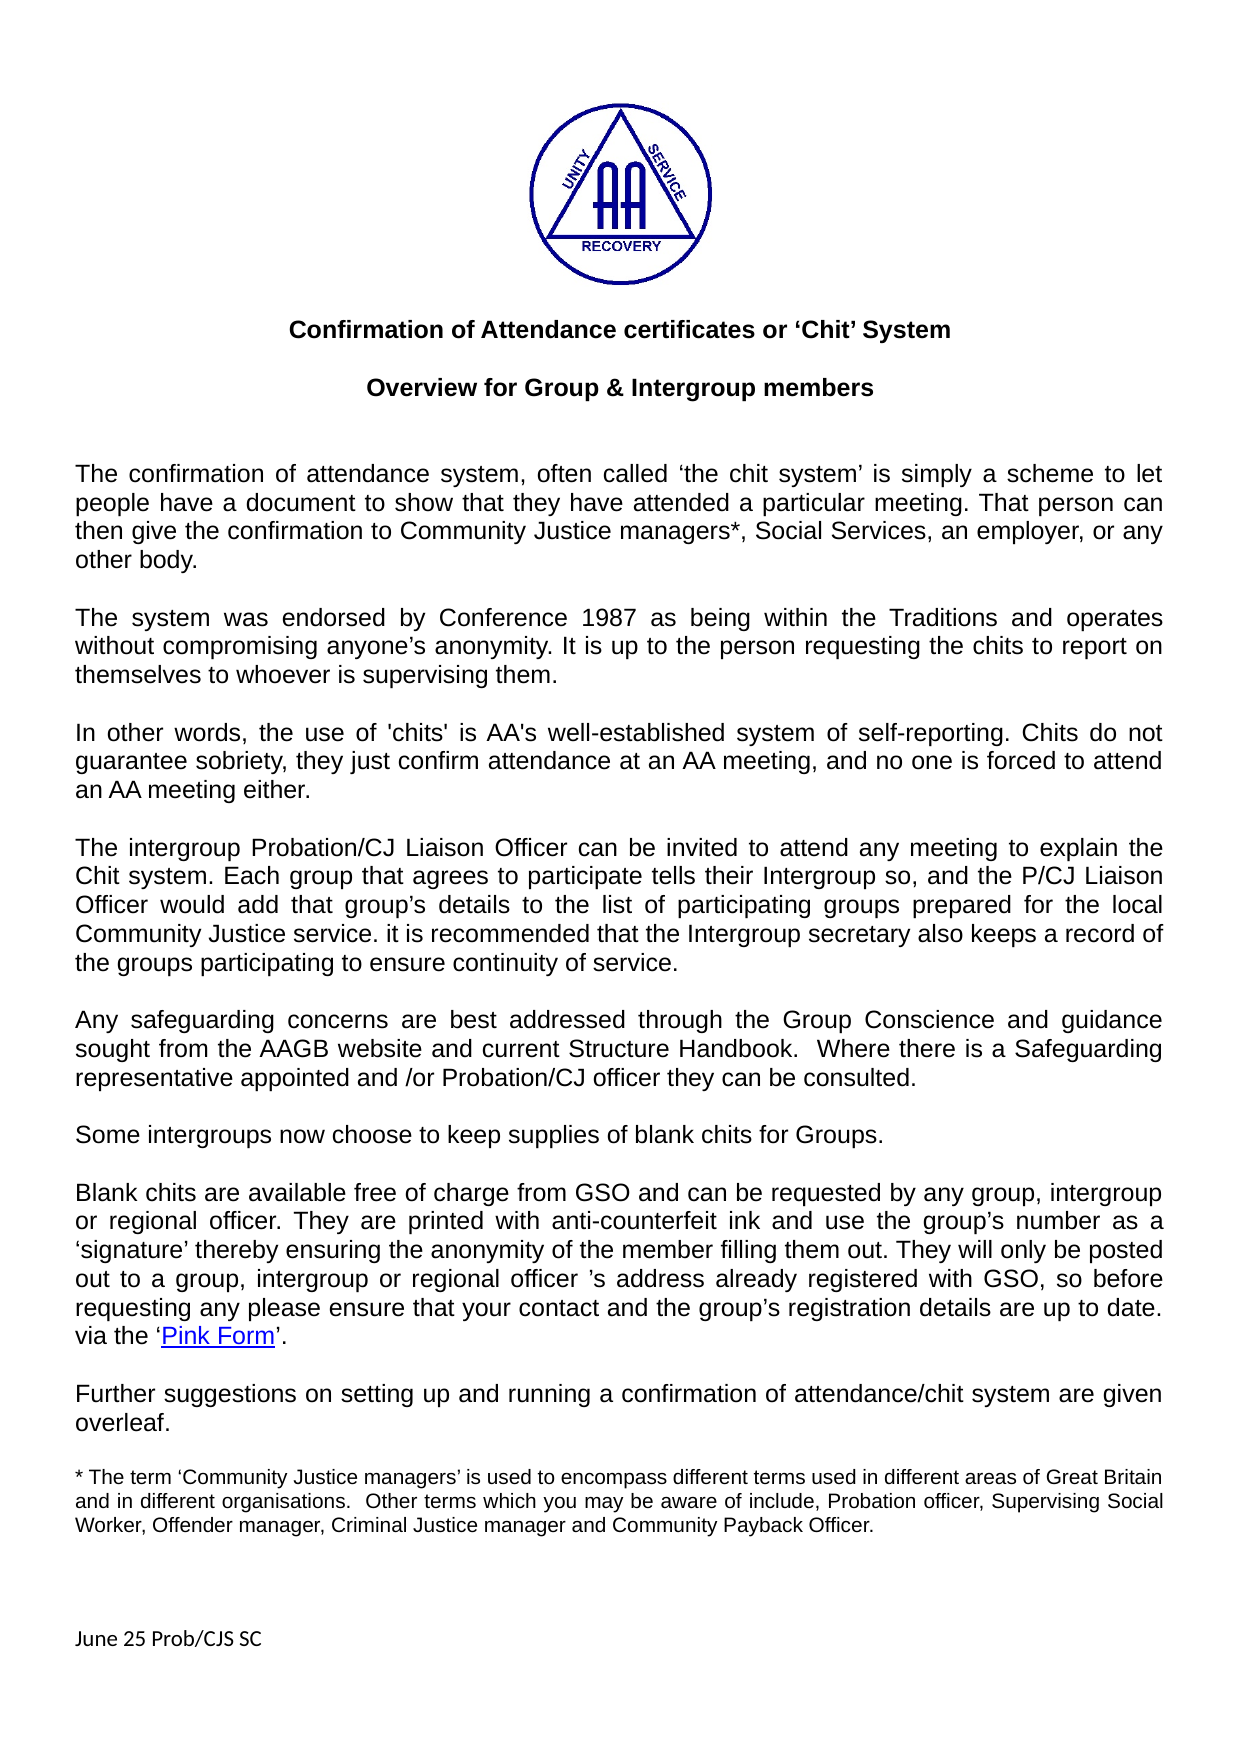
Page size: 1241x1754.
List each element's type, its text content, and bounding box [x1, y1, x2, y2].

text Overview for Group & Intergroup members [75, 373, 1165, 401]
text In other words, the use of 'chits' is AA's well-established system of self-reporting. Chits do not guarantee sobriety, they just confirm attendance at an AA meeting, and no one is forced to attend an AA meeting either. [75, 718, 1165, 804]
text The intergroup Probation/CJ Liaison Officer can be invited to attend any meeting to explain the Chit system. Each group that agrees to participate tells their Intergroup so, and the P/CJ Liaison Officer would add that group’s details to the list of participating groups prepared for the local Community Justice service. it is recommended that the Intergroup secretary also keeps a record of the groups participating to ensure continuity of service. [75, 833, 1165, 976]
text Any safeguarding concerns are best addressed through the Group Conscience and guidance sought from the AAGB website and current Structure Handbook. Where there is a Safeguarding representative appointed and /or Probation/CJ officer they can be consulted. [75, 1005, 1165, 1091]
text Further suggestions on setting up and running a confirmation of attendance/chit system are given overleaf. [75, 1379, 1165, 1436]
text The confirmation of attendance system, often called ‘the chit system’ is simply a scheme to let people have a document to show that they have attended a particular meeting. That person can then give the confirmation to Community Justice managers*, Social Services, an employer, or any other body. [75, 459, 1165, 574]
text * The term ‘Community Justice managers’ is used to encompass different terms used in different areas of Great Britain and in different organisations. Other terms which you may be aware of include, Probation officer, Supervising Social Worker, Offender manager, Criminal Justice manager and Community Payback Officer. [75, 1465, 1165, 1537]
text Blank chits are available free of charge from GSO and can be requested by any group, intergroup or regional officer. They are printed with anti-counterfeit ink and use the group’s number as a ‘signature’ thereby ensuring the anonymity of the member filling them out. They will only be posted out to a group, intergroup or regional officer ’s address already registered with GSO, so before requesting any please ensure that your contact and the group’s registration details are up to date. via the ‘Pink Form’. [75, 1178, 1165, 1350]
text Some intergroups now choose to keep supplies of blank chits for Groups. [75, 1120, 1165, 1149]
text The system was endorsed by Conference 1987 as being within the Traditions and operates without compromising anyone’s anonymity. It is up to the person requesting the chits to report on themselves to whoever is supervising them. [75, 603, 1165, 689]
text Confirmation of Attendance certificates or ‘Chit’ System [75, 315, 1165, 344]
picture [527, 101, 714, 287]
